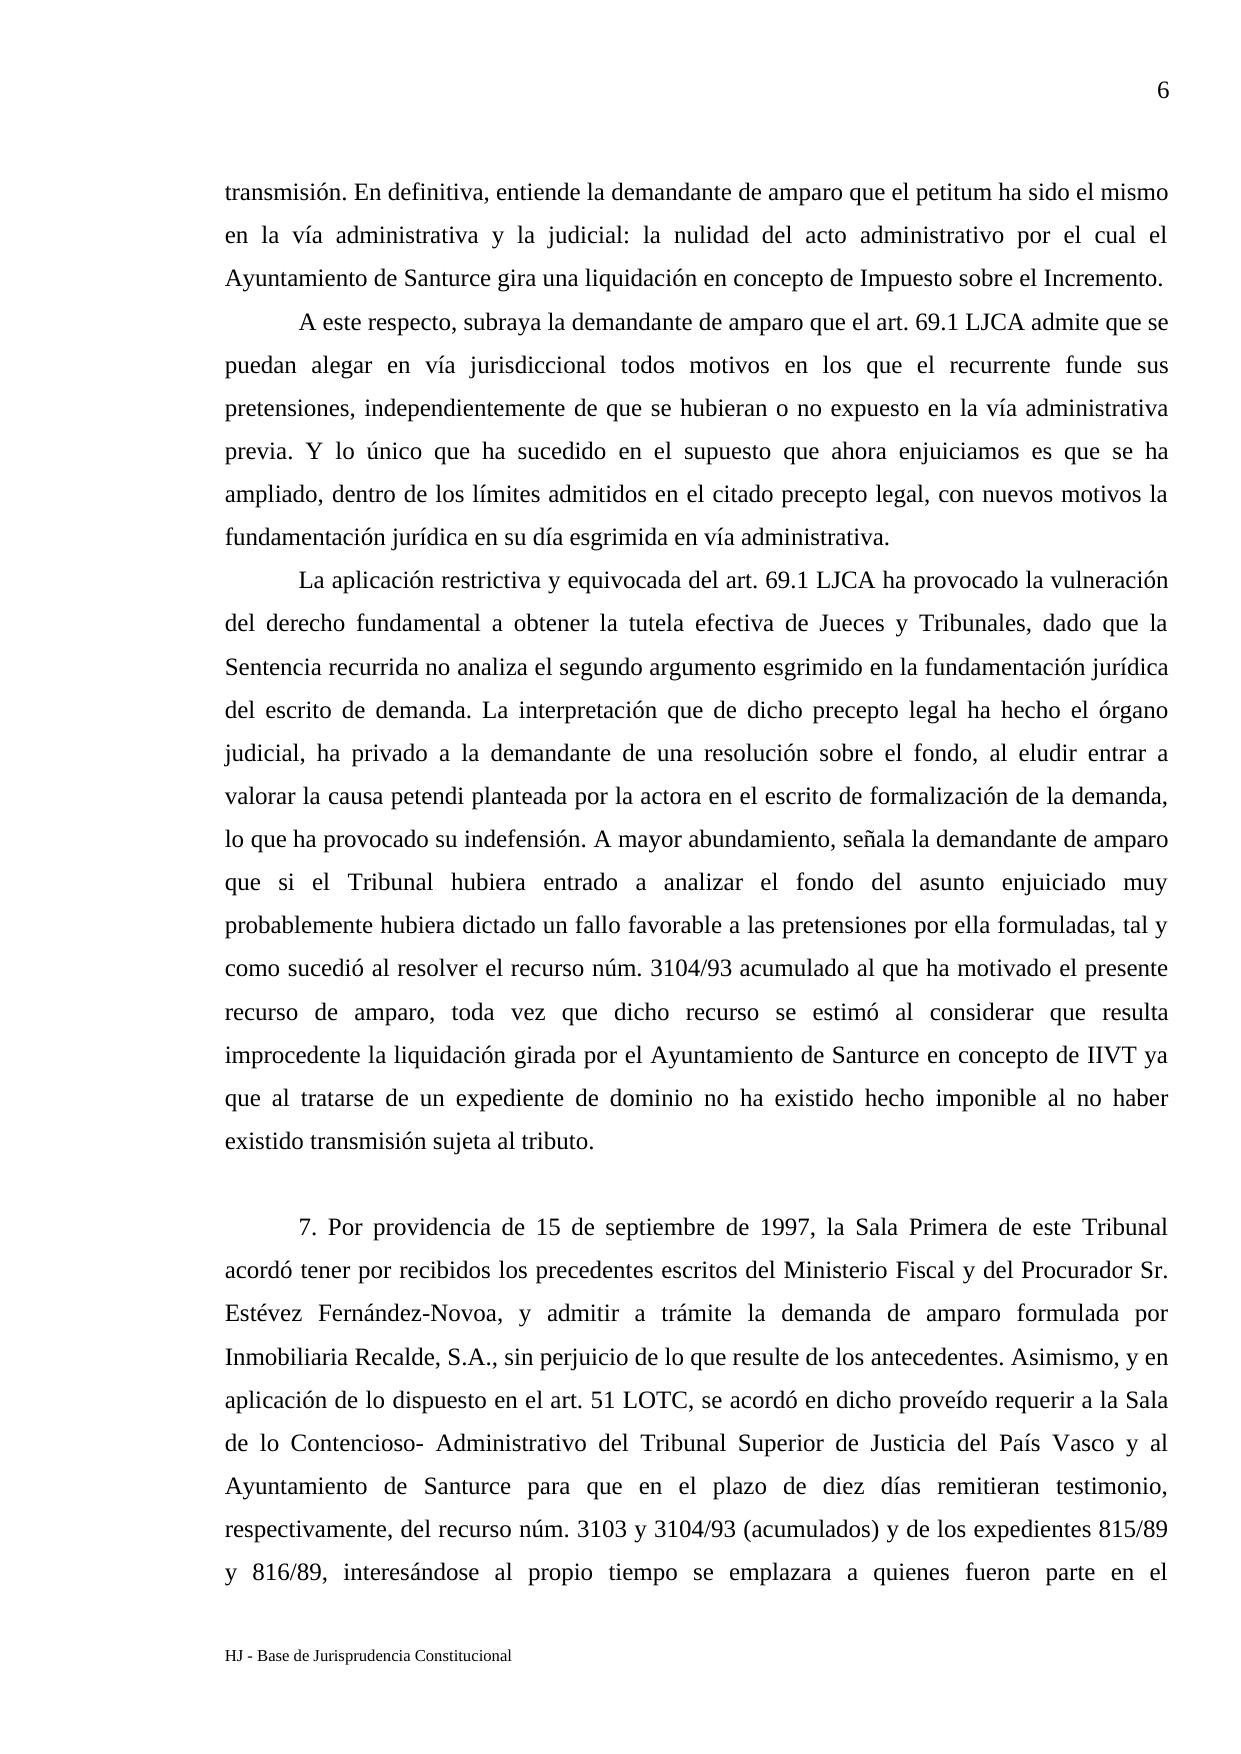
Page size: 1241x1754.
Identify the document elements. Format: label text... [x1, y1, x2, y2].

text La aplicación restrictiva y equivocada del art. 69.1 LJCA ha provocado la vulneración del derecho fundamental a obtener la tutela efectiva de Jueces y Tribunales, dado que la Sentencia recurrida no analiza el segundo argumento esgrimido en la fundamentación jurídica del escrito de demanda. La interpretación que de dicho precepto legal ha hecho el órgano judicial, ha privado a la demandante de una resolución sobre el fondo, al eludir entrar a valorar la causa petendi planteada por la actora en el escrito de formalización de la demanda, lo que ha provocado su indefensión. A mayor abundamiento, señala la demandante de amparo que si el Tribunal hubiera entrado a analizar el fondo del asunto enjuiciado muy probablemente hubiera dictado un fallo favorable a las pretensiones por ella formuladas, tal y como sucedió al resolver el recurso núm. 3104/93 acumulado al que ha motivado el presente recurso de amparo, toda vez que dicho recurso se estimó al considerar que resulta improcedente la liquidación girada por el Ayuntamiento de Santurce en concepto de IIVT ya que al tratarse de un expediente de dominio no ha existido hecho imponible al no haber existido transmisión sujeta al tributo. [224, 565, 1169, 1155]
text A este respecto, subraya la demandante de amparo que el art. 69.1 LJCA admite que se puedan alegar en vía jurisdiccional todos motivos en los que el recurrente funde sus pretensiones, independientemente de que se hubieran o no expuesto en la vía administrativa previa. Y lo único que ha sucedido en el supuesto que ahora enjuiciamos es que se ha ampliado, dentro de los límites admitidos en el citado precepto legal, con nuevos motivos la fundamentación jurídica en su día esgrimida en vía administrativa. [224, 307, 1169, 551]
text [224, 177, 1169, 292]
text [224, 1212, 1169, 1586]
